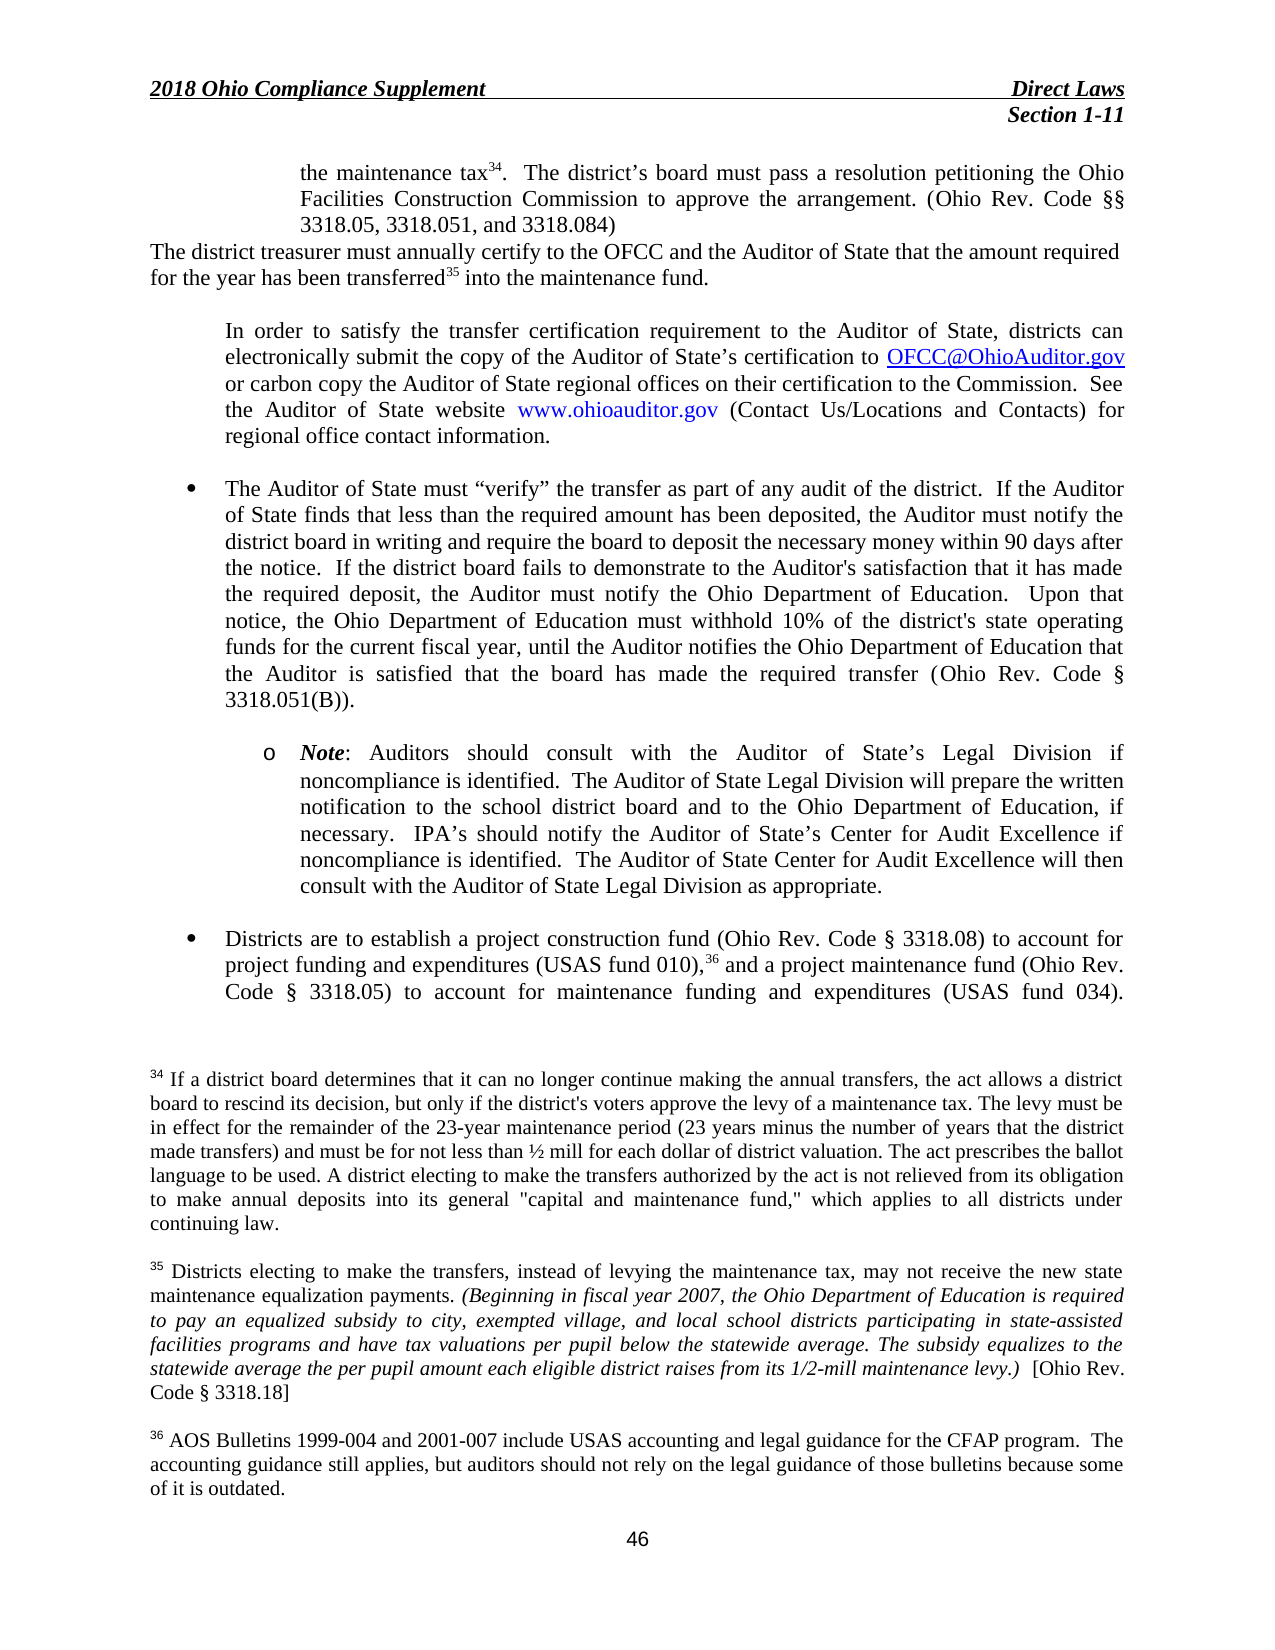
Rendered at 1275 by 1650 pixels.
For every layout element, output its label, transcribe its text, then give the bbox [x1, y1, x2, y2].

text The district treasurer must annually certify to the OFCC and the Auditor of State that the amount required for the year has been transferred into the maintenance fund. [150, 238, 1125, 291]
text the maintenance tax. The district’s board must pass a resolution petitioning the Ohio Facilities Construction Commission to approve the arrangement. (Ohio Rev. Code §§ 3318.05, 3318.051, and 3318.084) [300, 159, 1125, 238]
text In order to satisfy the transfer certification requirement to the Auditor of State, districts can electronically submit the copy of the Auditor of State’s certification to OFCC@OhioAuditor.gov or carbon copy the Auditor of State regional offices on their certification to the Commission. See the Auditor of State website www.ohioauditor.gov (Contact Us/Locations and Contacts) for regional office contact information. [225, 317, 1125, 449]
list Districts are to establish a project construction fund (Ohio Rev. Code § 3318.08) to account for project funding and expenditures (USAS fund 010), and a project maintenance fund (Ohio Rev. Code § 3318.05) to account for maintenance funding and expenditures (USAS fund 034). Districts should not account for local funding initiatives in these funds. Rather, a separate fund should be established. [187, 925, 1125, 1004]
list The Auditor of State must “verify” the transfer as part of any audit of the district. If the Auditor of State finds that less than the required amount has been deposited, the Auditor must notify the district board in writing and require the board to deposit the necessary money within 90 days after the notice. If the district board fails to demonstrate to the Auditor's satisfaction that it has made the required deposit, the Auditor must notify the Ohio Department of Education. Upon that notice, the Ohio Department of Education must withhold 10% of the district's state operating funds for the current fiscal year, until the Auditor notifies the Ohio Department of Education that the Auditor is satisfied that the board has made the required transfer (Ohio Rev. Code § 3318.051(B)). [187, 475, 1125, 712]
list Note: Auditors should consult with the Auditor of State’s Legal Division if noncompliance is identified. The Auditor of State Legal Division will prepare the written notification to the school district board and to the Ohio Department of Education, if necessary. IPA’s should notify the Auditor of State’s Center for Audit Excellence if noncompliance is identified. The Auditor of State Center for Audit Excellence will then consult with the Auditor of State Legal Division as appropriate. [262, 739, 1125, 899]
